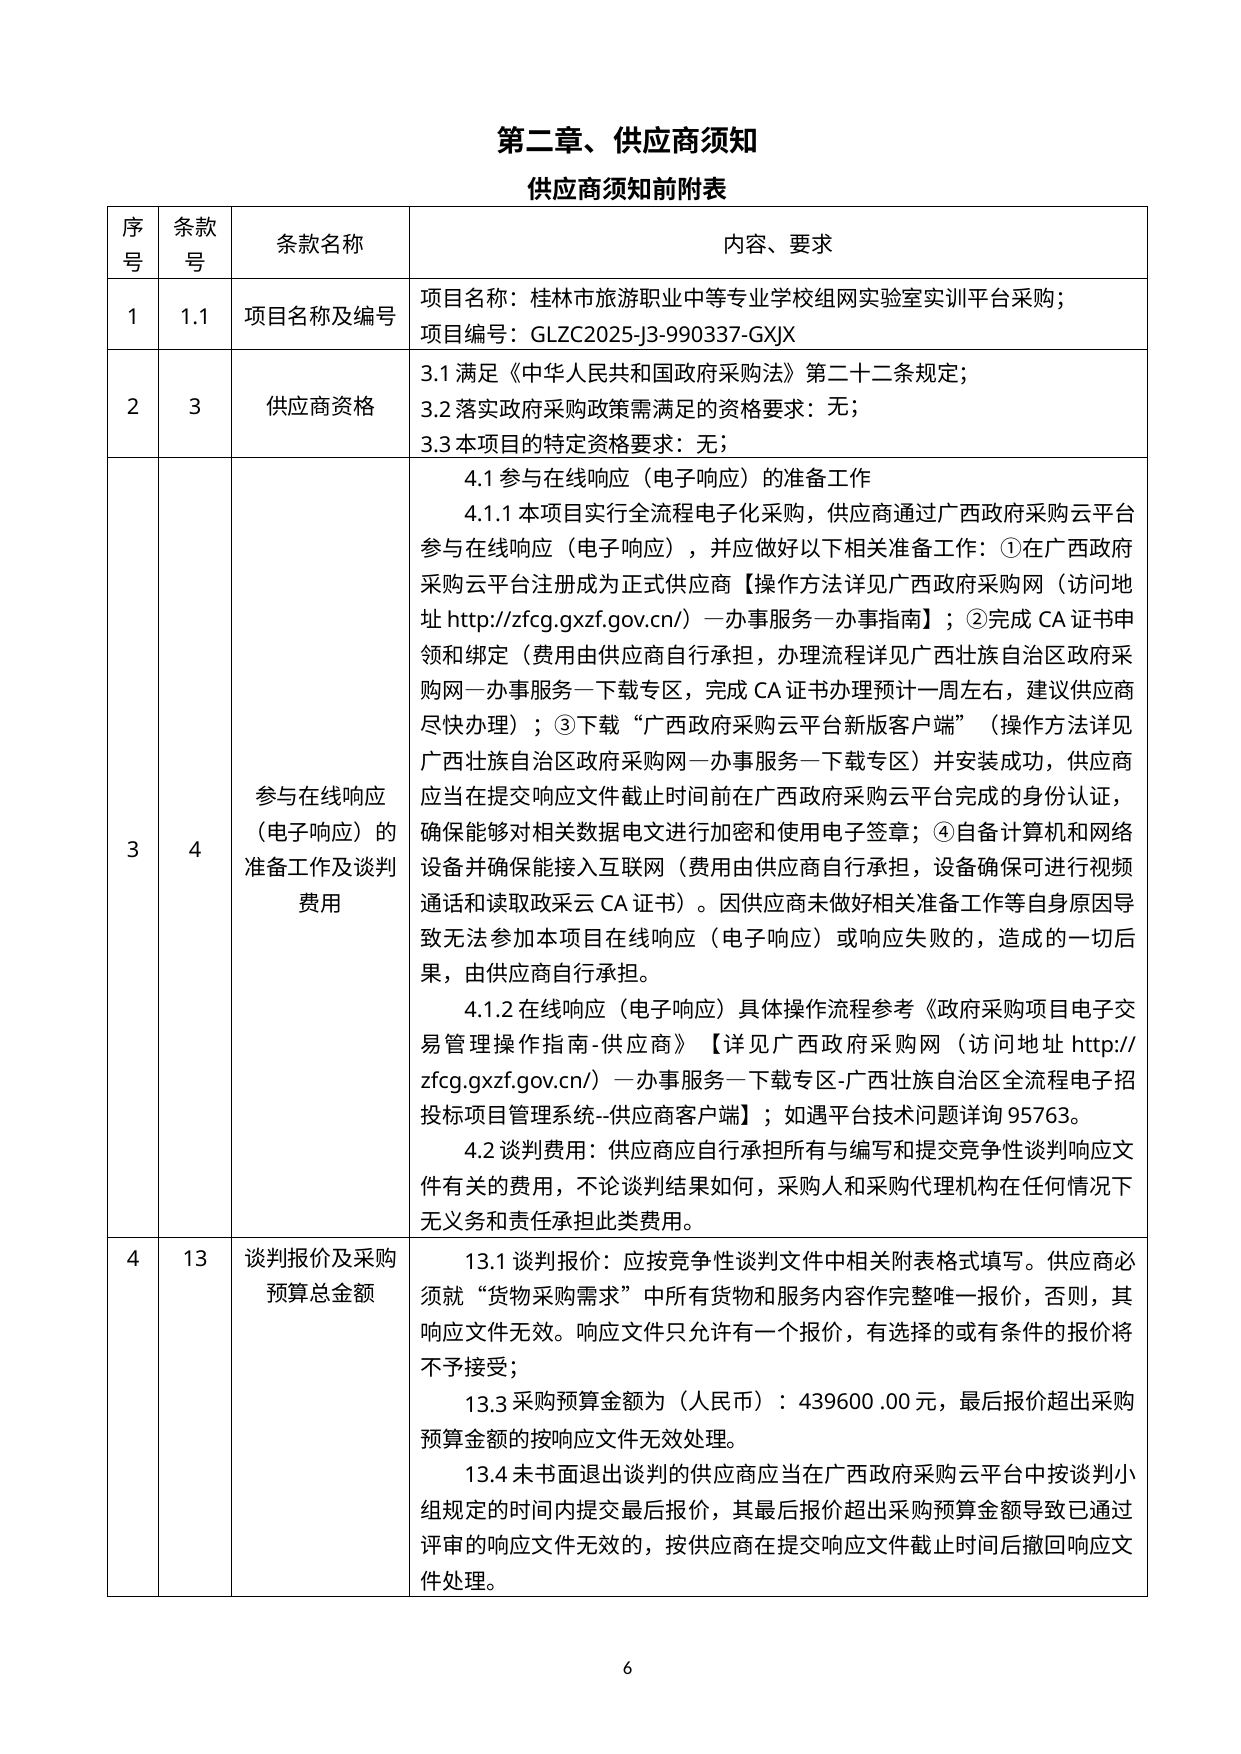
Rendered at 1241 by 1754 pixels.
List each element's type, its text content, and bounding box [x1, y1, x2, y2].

table_cell 13 [159, 1238, 231, 1596]
table_header 条款名称 [232, 207, 409, 277]
table_cell 参与在线响应（电子响应）的准备工作及谈判费用 [232, 458, 409, 1237]
table_cell 项目名称：桂林市旅游职业中等专业学校组网实验室实训平台采购； 项目编号：GLZC2025-J3-990337-GXJX [410, 279, 1147, 349]
table_cell 1 [108, 279, 158, 349]
table_cell 谈判报价及采购预算总金额 [232, 1238, 409, 1596]
table_cell 项目名称及编号 [232, 279, 409, 349]
table_cell 3.1满足《中华人民共和国政府采购法》第二十二条规定； 3.2落实政府采购政策需满足的资格要求：无； 3.3本项目的特定资格要求：无； [410, 350, 1147, 457]
text 第二章、供应商须知 [133, 118, 1122, 160]
table_cell 4.1参与在线响应（电子响应）的准备工作 4.1.1本项目实行全流程电子化采购，供应商通过广西政府采购云平台参与在线响应（电子响应），并应做好以下相关准备工作：①在广西政府采购云平台注册成为正式供应商【操作方法详见广西政府采购网（访问地址http://zfcg.gxzf.gov.cn/）—办事服务—办事指南】；②完成CA证书申领和绑定（费用由供应商自行承担，办理流程详见广西壮族自治区政府采购网—办事服务—下载专区，完成CA证书办理预计一周左右，建议供应商尽快办理）；③下载“广西政府采购云平台新版客户端”（操作方法详见广西壮族自治区政府采购网—办事服务—下载专区）并安装成功，供应商应当在提交响应文件截止时间前在广西政府采购云平台完成的身份认证，确保能够对相关数据电文进行加密和使用电子签章；④自备计算机和网络设备并确保能接入互联网（费用由供应商自行承担，设备确保可进行视频通话和读取政采云CA证书）。因供应商未做好相关准备工作等自身原因导致无法参加本项目在线响应（电子响应）或响应失败的，造成的一切后果，由供应商自行承担。 4.1.2在线响应（电子响应）具体操作流程参考《政府采购项目电子交易管理操作指南-供应商》【详见广西政府采购网（访问地址http://zfcg.gxzf.gov.cn/）—办事服务—下载专区-广西壮族自治区全流程电子招投标项目管理系统--供应商客户端】；如遇平台技术问题详询95763。 4.2谈判费用：供应商应自行承担所有与编写和提交竞争性谈判响应文件有关的费用，不论谈判结果如何，采购人和采购代理机构在任何情况下无义务和责任承担此类费用。 [410, 458, 1147, 1237]
text 供应商须知前附表 [133, 160, 1122, 206]
table_header 内容、要求 [410, 207, 1147, 277]
table_cell 3 [108, 458, 158, 1237]
table_header 序号 [108, 207, 158, 277]
table_cell 4 [108, 1238, 158, 1596]
table_cell 供应商资格 [232, 350, 409, 457]
table_cell 2 [108, 350, 158, 457]
table_header 条款号 [159, 207, 231, 277]
table_cell 4 [159, 458, 231, 1237]
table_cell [410, 1238, 1147, 1596]
table_cell 1.1 [159, 279, 231, 349]
table_cell 3 [159, 350, 231, 457]
